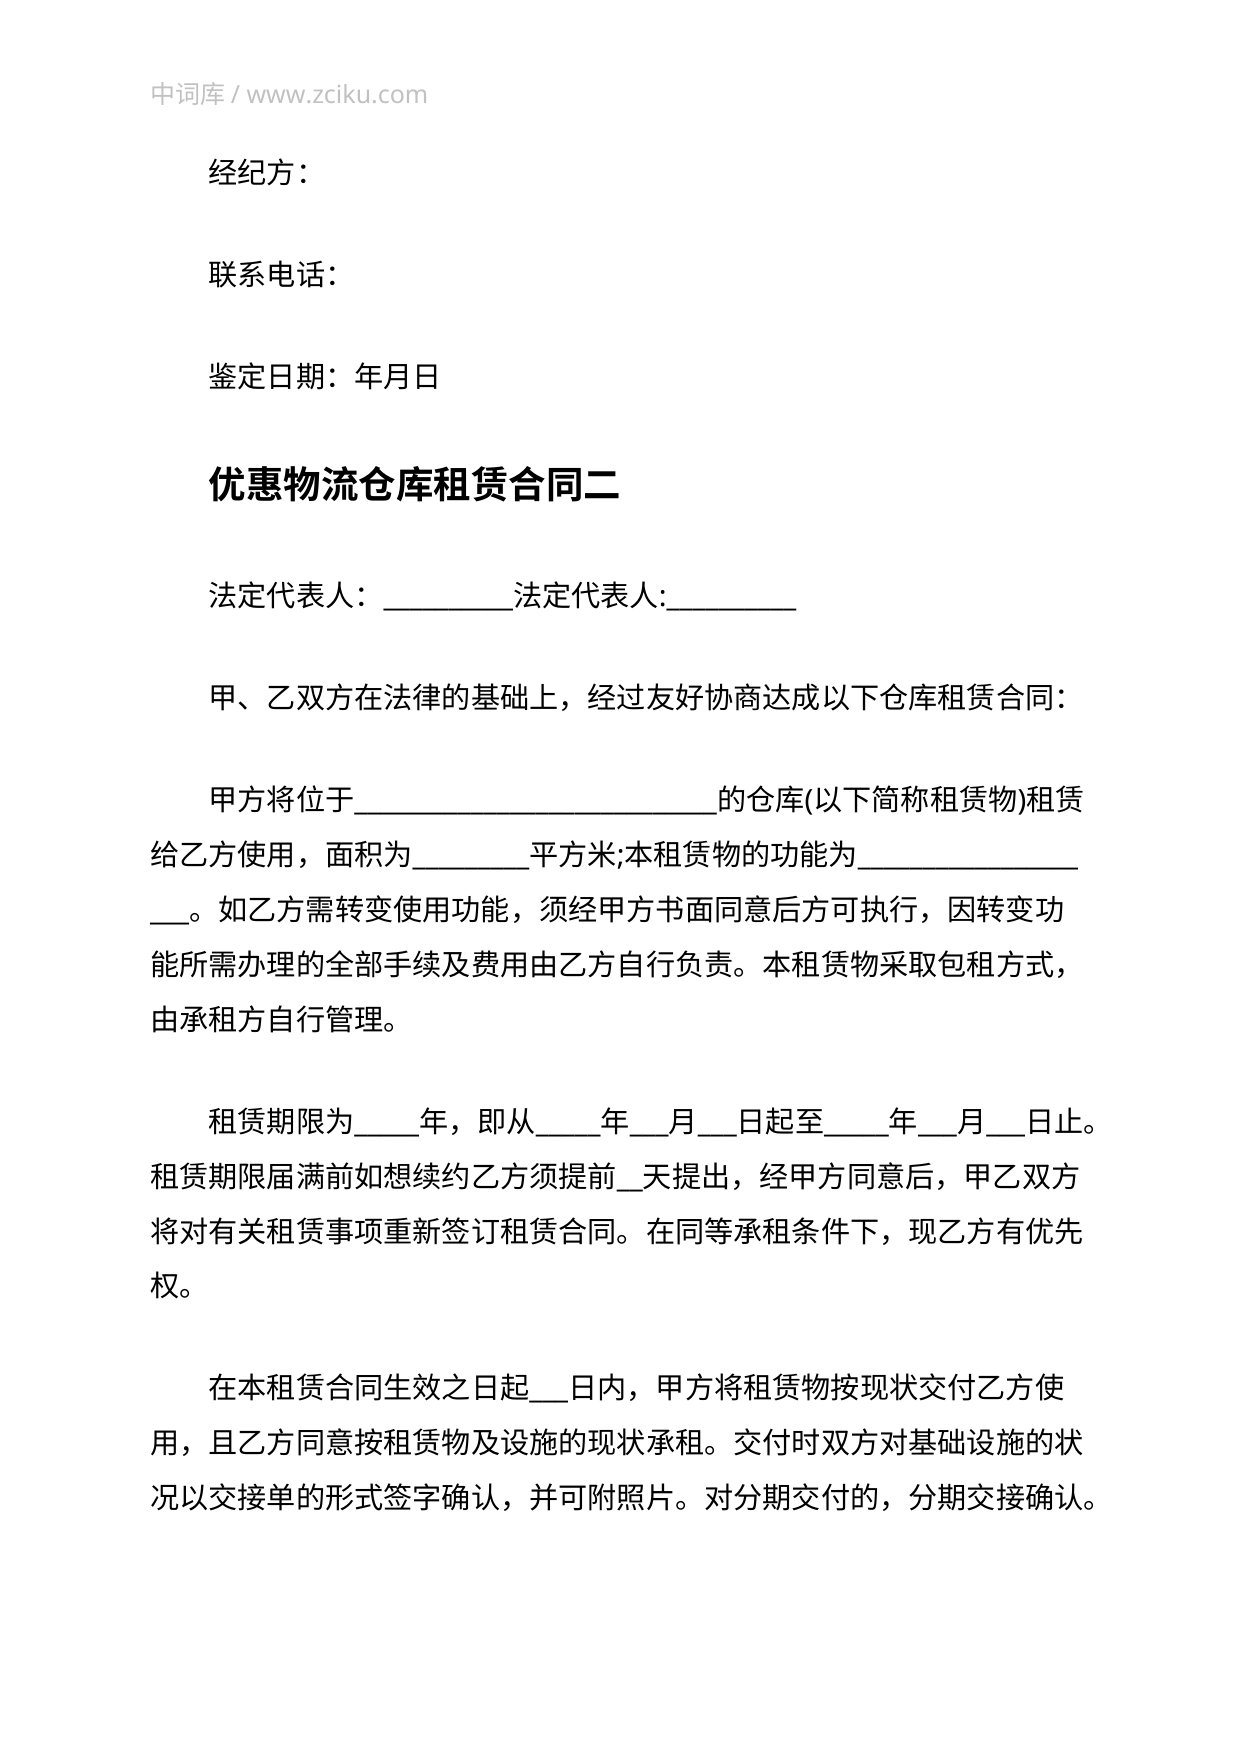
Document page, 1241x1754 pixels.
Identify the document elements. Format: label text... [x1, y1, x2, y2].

text 在本租赁合同生效之日起___日内，甲方将租赁物按现状交付乙方使用，且乙方同意按租赁物及设施的现状承租。交付时双方对基础设施的状况以交接单的形式签字确认，并可附照片。对分期交付的，分期交接确认。 [150, 1365, 1090, 1517]
text 鉴定日期：年月日 [150, 353, 1090, 396]
text 优惠物流仓库租赁合同二 [150, 455, 1090, 509]
text 甲方将位于____________________________的仓库(以下简称租赁物)租赁给乙方使用，面积为_________平方米;本租赁物的功能为____________________。如乙方需转变使用功能，须经甲方书面同意后方可执行，因转变功能所需办理的全部手续及费用由乙方自行负责。本租赁物采取包租方式，由承租方自行管理。 [150, 776, 1090, 1039]
text 甲、乙双方在法律的基础上，经过友好协商达成以下仓库租赁合同： [150, 675, 1090, 717]
text 联系电话： [150, 252, 1090, 294]
text 法定代表人：__________法定代表人:__________ [150, 573, 1090, 615]
text 租赁期限为_____年，即从_____年___月___日起至_____年___月___日止。租赁期限届满前如想续约乙方须提前__天提出，经甲方同意后，甲乙双方将对有关租赁事项重新签订租赁合同。在同等承租条件下，现乙方有优先权。 [150, 1098, 1090, 1305]
text 经纪方： [150, 150, 1090, 192]
